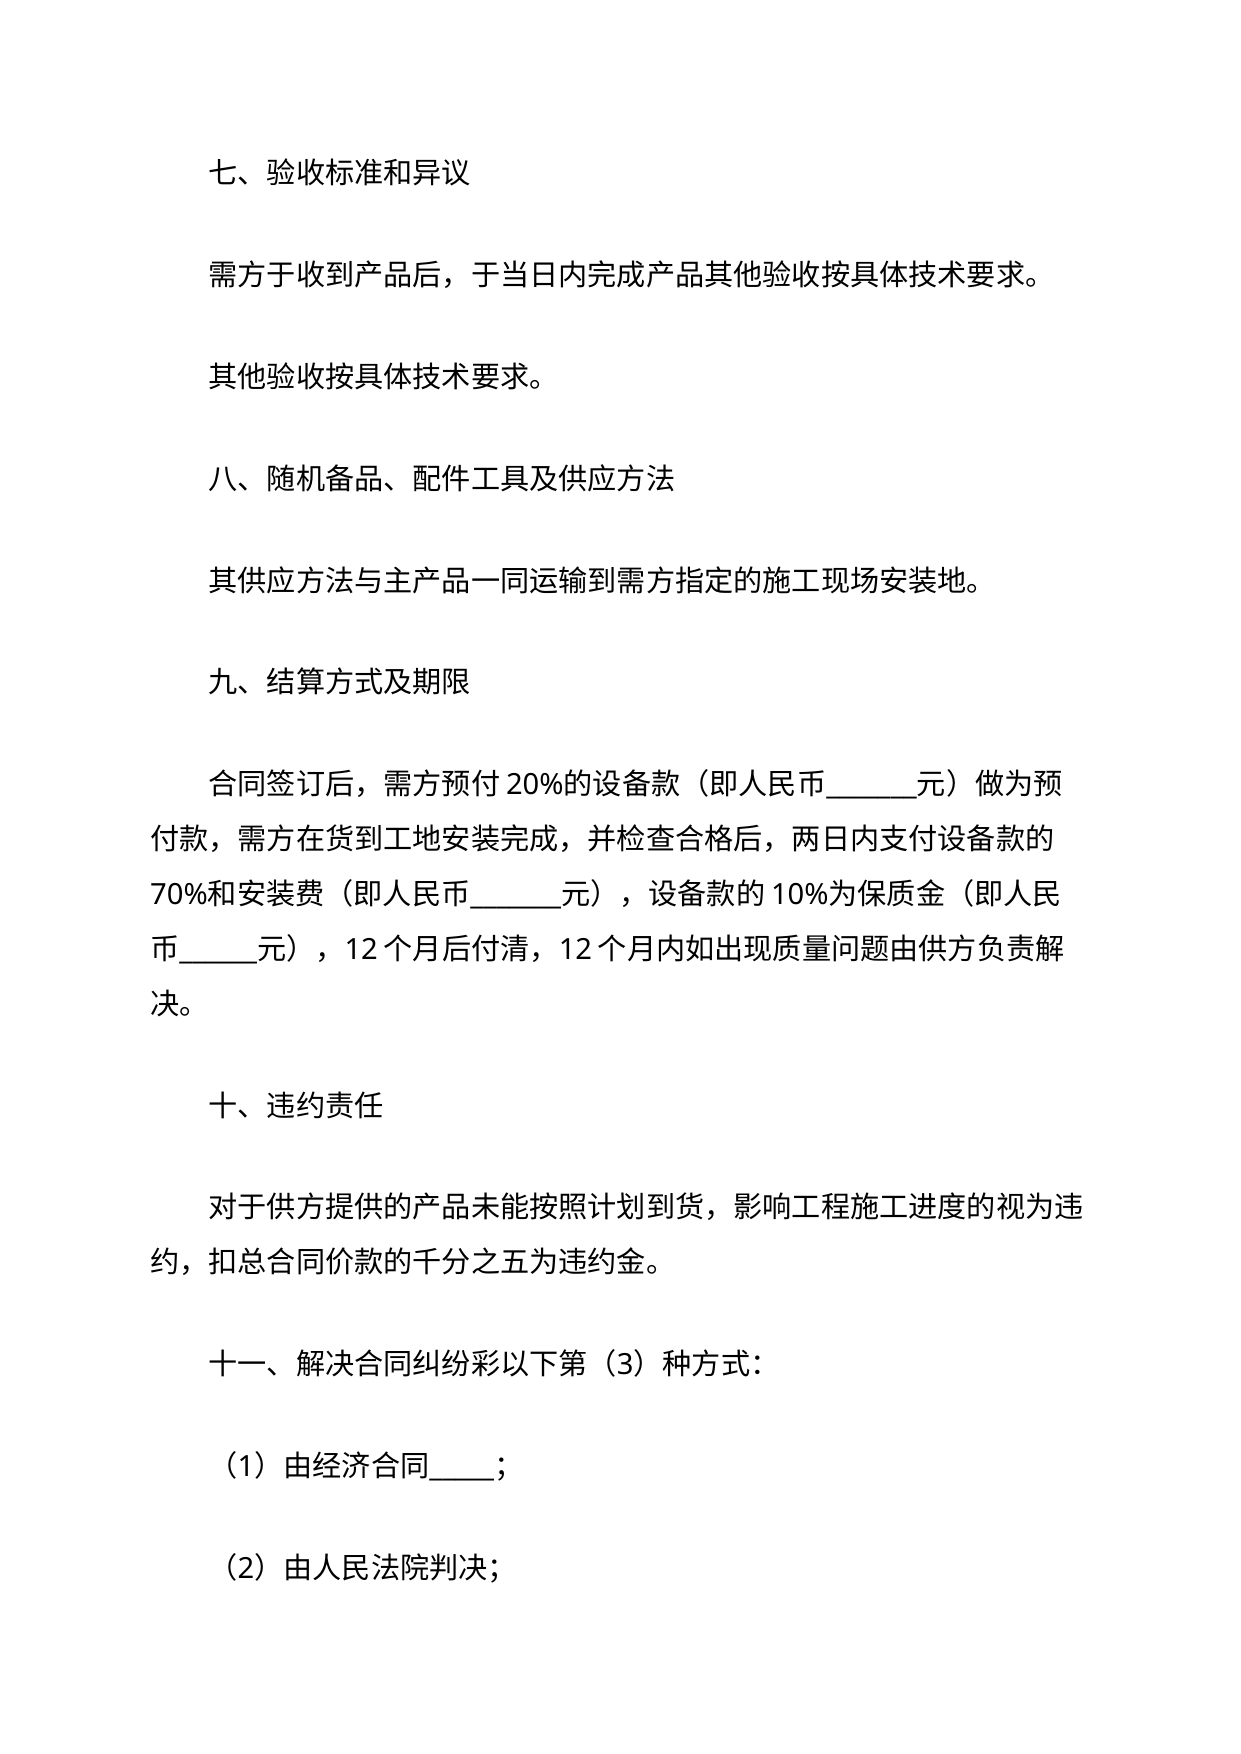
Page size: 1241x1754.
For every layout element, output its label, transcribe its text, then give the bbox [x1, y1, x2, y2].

text 九、结算方式及期限 [150, 659, 1090, 701]
text （2）由人民法院判决； [150, 1545, 1090, 1587]
text 七、验收标准和异议 [150, 150, 1090, 192]
text 其他验收按具体技术要求。 [150, 353, 1090, 396]
text 合同签订后，需方预付20%的设备款（即人民币_______元）做为预付款，需方在货到工地安装完成，并检查合格后，两日内支付设备款的70%和安装费（即人民币_______元），设备款的10%为保质金（即人民币______元），12个月后付清，12个月内如出现质量问题由供方负责解决。 [150, 761, 1090, 1023]
text 八、随机备品、配件工具及供应方法 [150, 455, 1090, 498]
text 十一、解决合同纠纷彩以下第（3）种方式： [150, 1341, 1090, 1383]
text 其供应方法与主产品一同运输到需方指定的施工现场安装地。 [150, 557, 1090, 599]
text 十、违约责任 [150, 1082, 1090, 1124]
text 对于供方提供的产品未能按照计划到货，影响工程施工进度的视为违约，扣总合同价款的千分之五为违约金。 [150, 1184, 1090, 1281]
text 需方于收到产品后，于当日内完成产品其他验收按具体技术要求。 [150, 252, 1090, 294]
text （1）由经济合同_____； [150, 1443, 1090, 1485]
